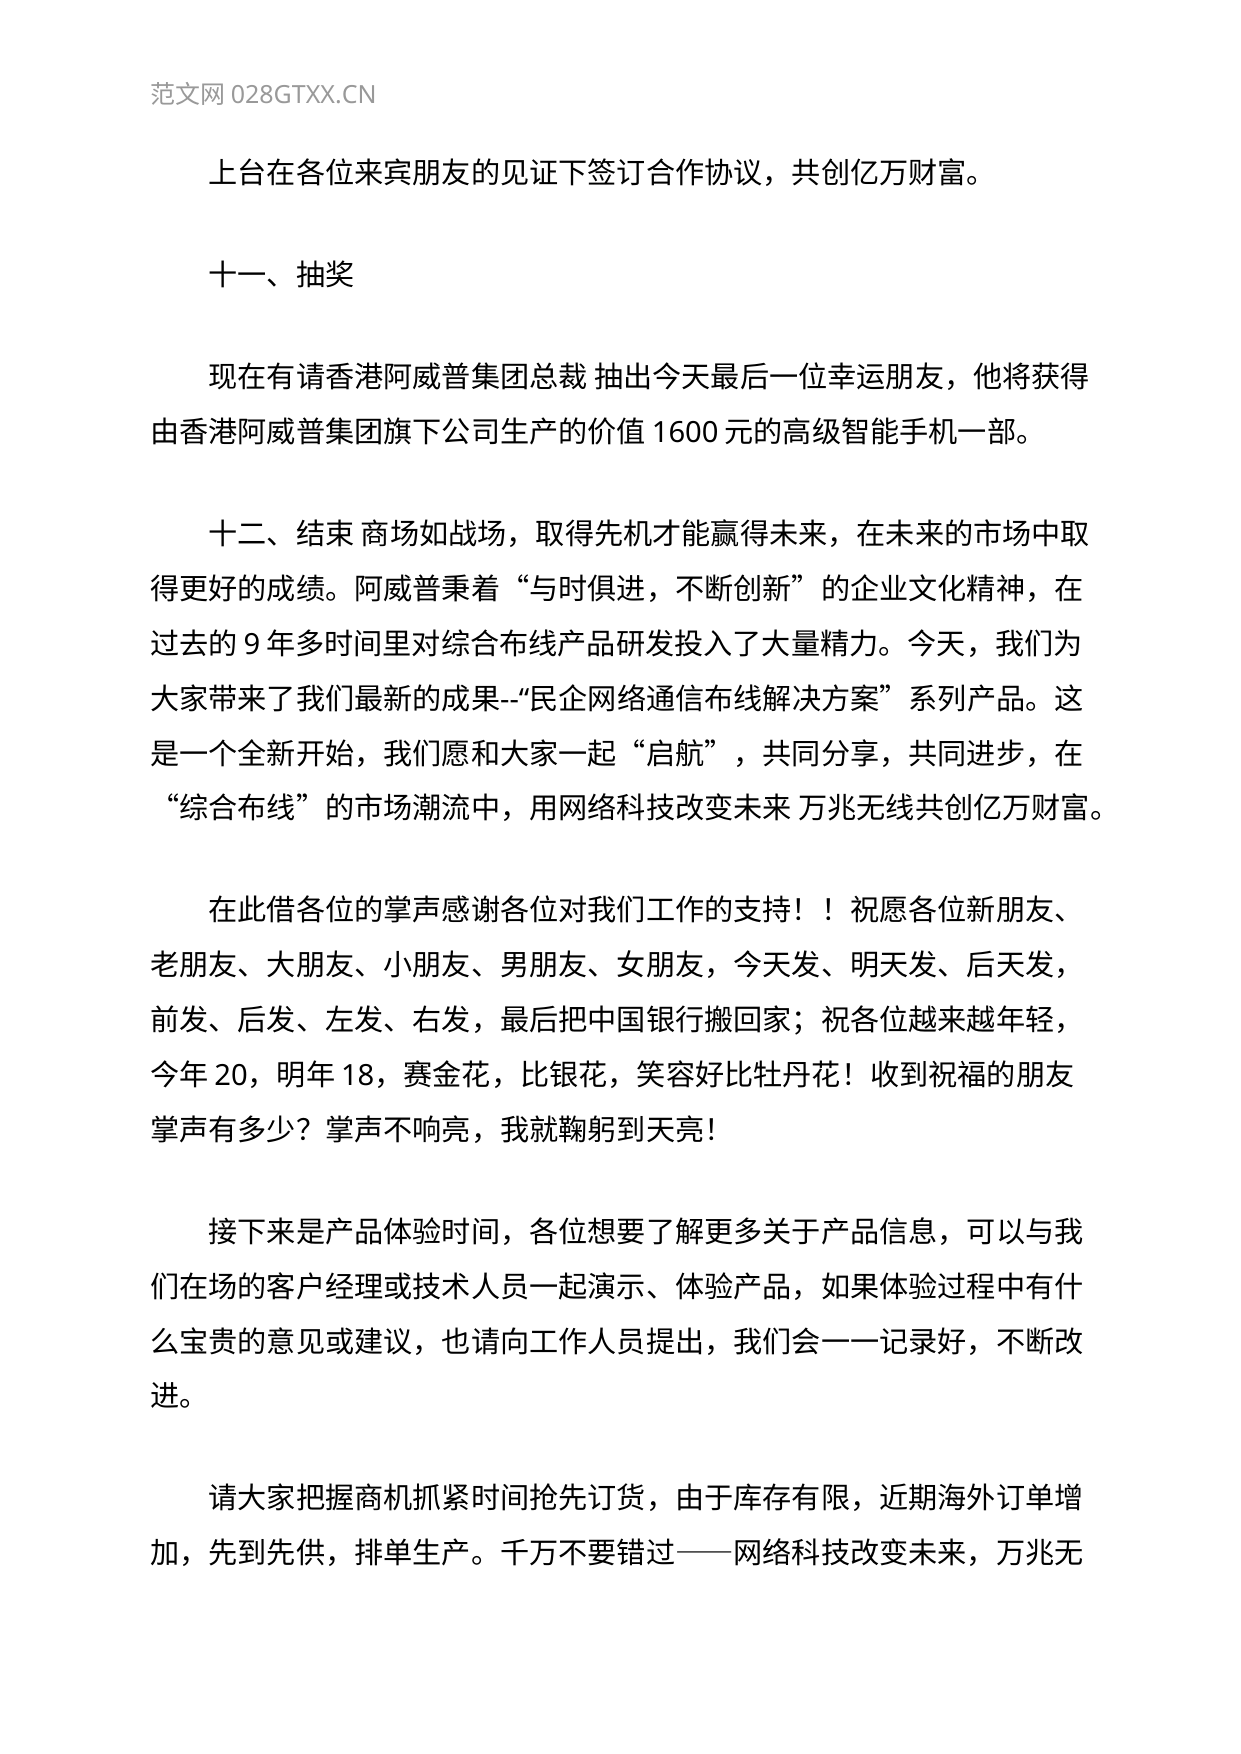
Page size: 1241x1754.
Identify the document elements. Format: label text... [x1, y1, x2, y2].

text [150, 1475, 1090, 1572]
text 十二、结束 商场如战场，取得先机才能赢得未来，在未来的市场中取得更好的成绩。阿威普秉着“与时俱进，不断创新”的企业文化精神，在过去的9年多时间里对综合布线产品研发投入了大量精力。今天，我们为大家带来了我们最新的成果--“民企网络通信布线解决方案”系列产品。这是一个全新开始，我们愿和大家一起“启航”，共同分享，共同进步，在“综合布线”的市场潮流中，用网络科技改变未来 万兆无线共创亿万财富。 [150, 510, 1090, 827]
text 现在有请香港阿威普集团总裁 抽出今天最后一位幸运朋友，他将获得由香港阿威普集团旗下公司生产的价值1600元的高级智能手机一部。 [150, 353, 1090, 451]
text 在此借各位的掌声感谢各位对我们工作的支持！！祝愿各位新朋友、老朋友、大朋友、小朋友、男朋友、女朋友，今天发、明天发、后天发，前发、后发、左发、右发，最后把中国银行搬回家；祝各位越来越年轻，今年20，明年18，赛金花，比银花，笑容好比牡丹花！收到祝福的朋友掌声有多少？掌声不响亮，我就鞠躬到天亮！ [150, 887, 1090, 1149]
text 接下来是产品体验时间，各位想要了解更多关于产品信息，可以与我们在场的客户经理或技术人员一起演示、体验产品，如果体验过程中有什么宝贵的意见或建议，也请向工作人员提出，我们会一一记录好，不断改进。 [150, 1208, 1090, 1415]
text 上台在各位来宾朋友的见证下签订合作协议，共创亿万财富。 [150, 150, 1090, 192]
text 十一、抽奖 [150, 252, 1090, 294]
